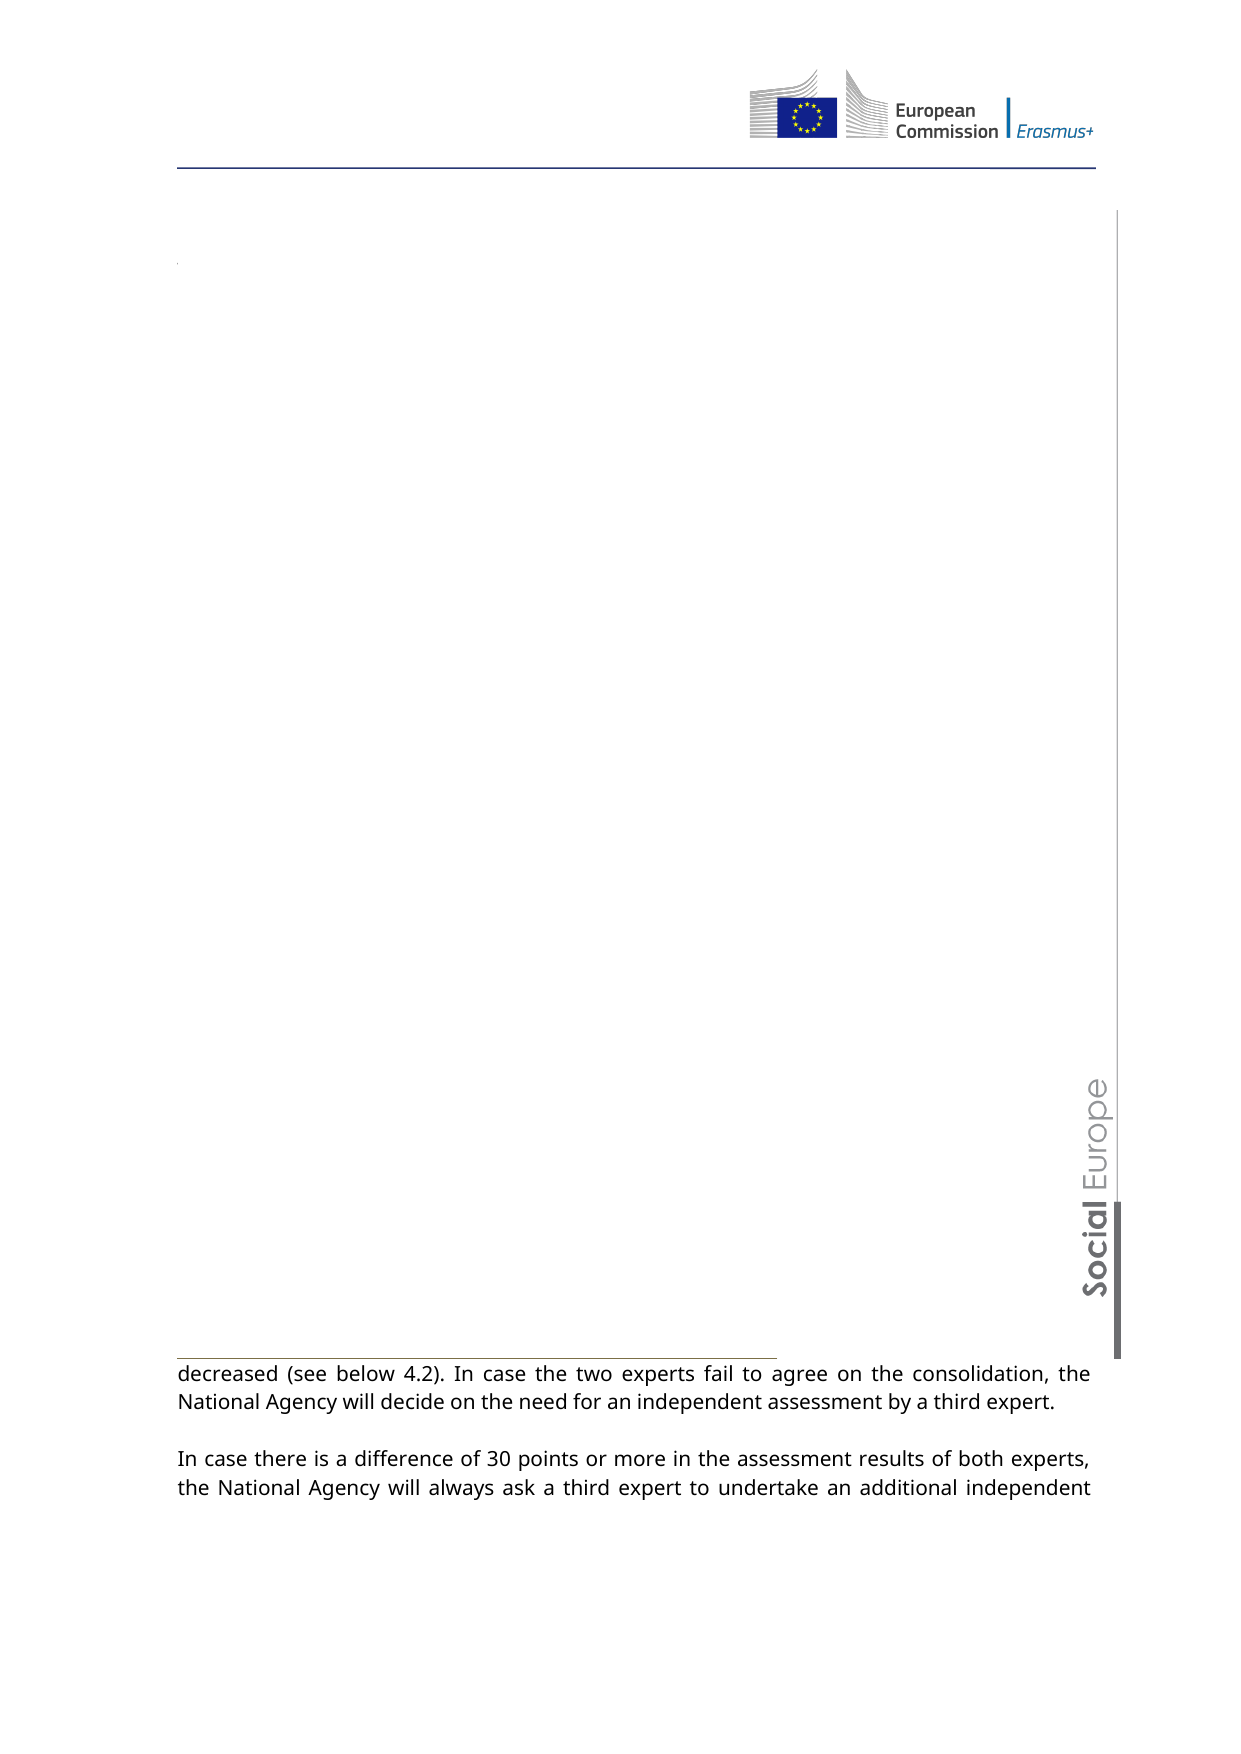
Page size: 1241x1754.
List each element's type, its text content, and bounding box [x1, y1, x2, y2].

text If the difference between the assessments of the two experts is less than 30 points of the total score for the application, one of both experts is requested to prepare a consolidated assessment in terms of scores and comments, based on the two already completed individual assessments and in agreement with the other expert. The consolidation includes giving a final recommendation to the NA on the grant amount to be awarded to the applicant, if the two experts agree that the units that determine the grant should be decreased (see below 4.2). In case the two experts fail to agree on the consolidation, the National Agency will decide on the need for an independent assessment by a third expert. [177, 1359, 1092, 1416]
text In case there is a difference of 30 points or more in the assessment results of both experts, the National Agency will always ask a third expert to undertake an additional independent assessment of the application. The final score will then be determined by the two assessments that are closest in terms of their overall score and the most extreme assessment in terms of overall score is not taken into account for the consolidated assessment. Consolidation of the individual assessments follows the same rules as explained above. [177, 1444, 1092, 1501]
picture [177, 210, 1121, 1359]
picture [749, 69, 1093, 142]
